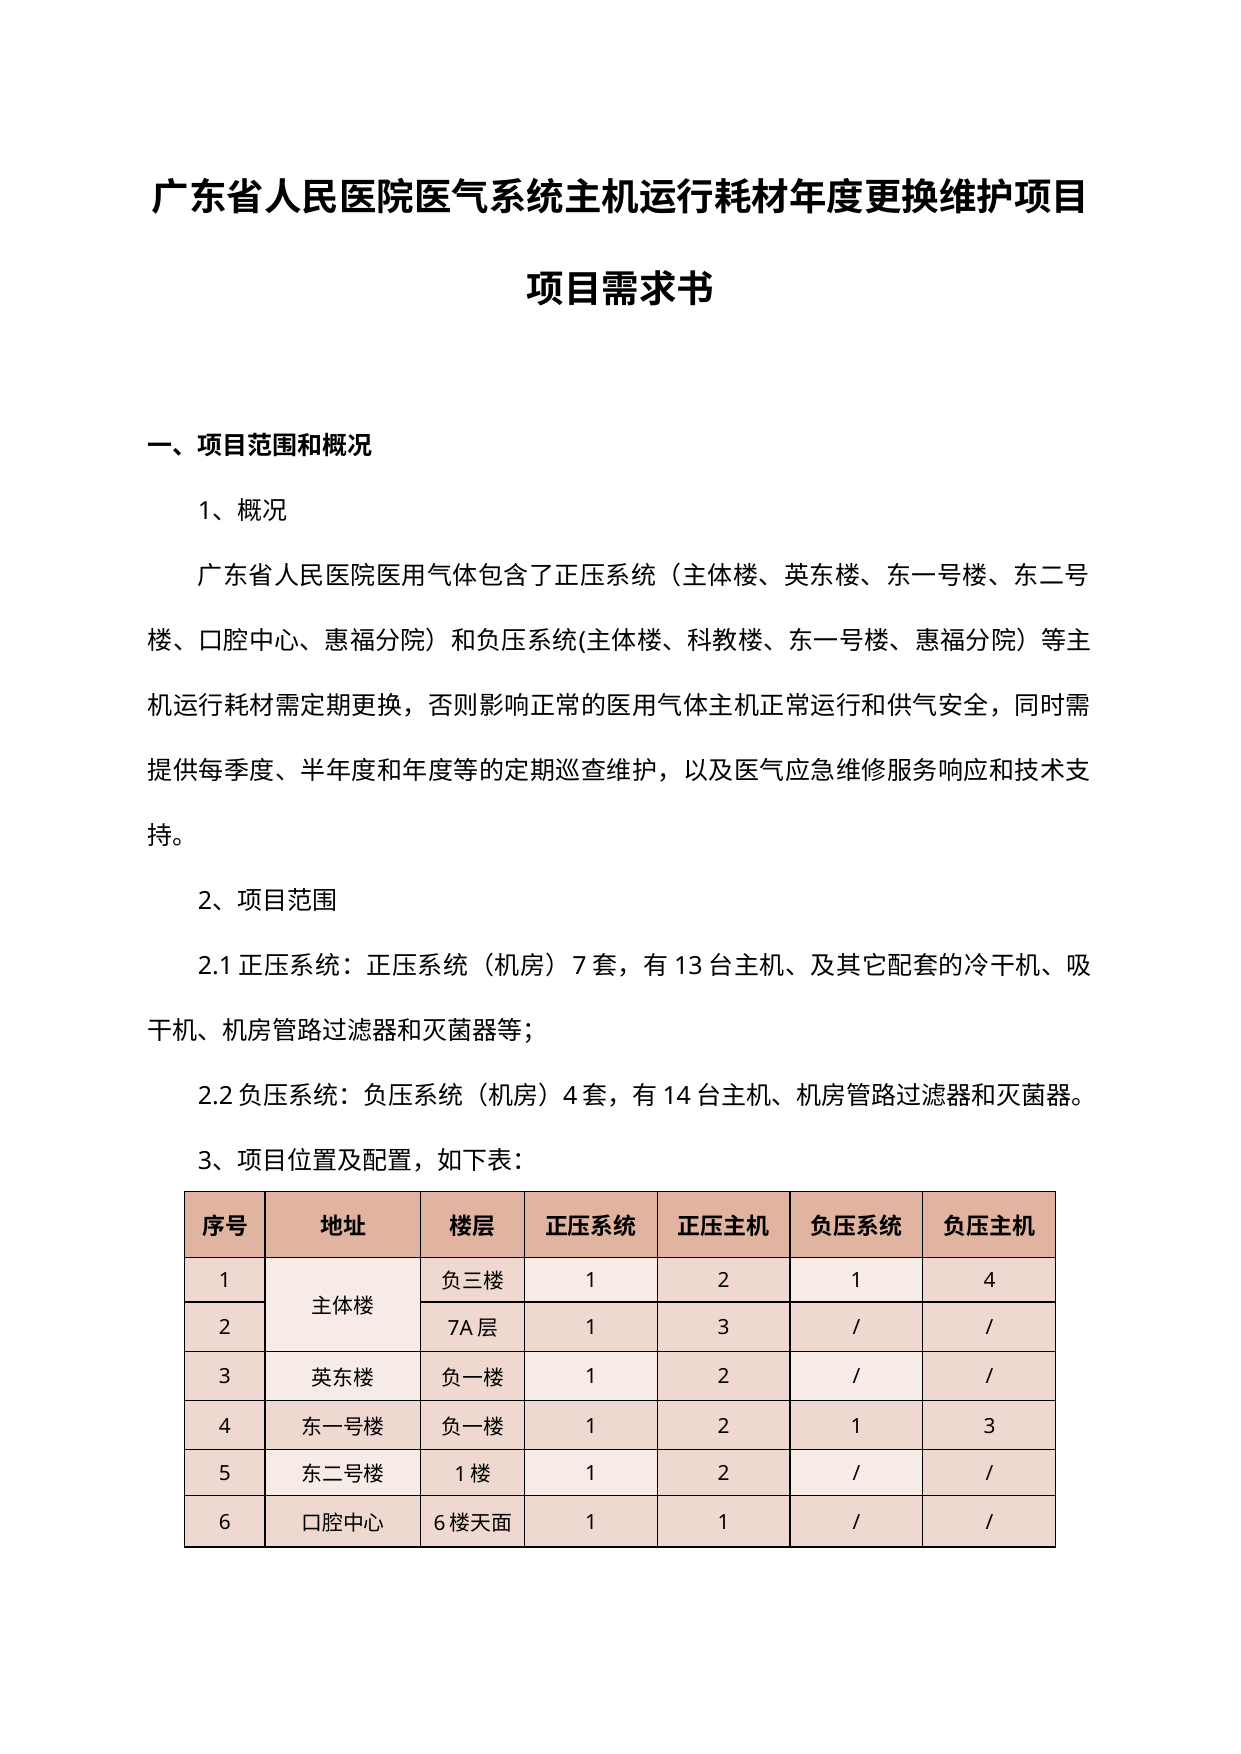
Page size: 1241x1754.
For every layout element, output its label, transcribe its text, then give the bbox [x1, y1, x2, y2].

table_cell 6楼天面 [421, 1496, 524, 1546]
table_cell 1 [658, 1496, 789, 1546]
text 2、项目范围 [148, 866, 1093, 931]
table_cell 负一楼 [421, 1401, 524, 1449]
table_cell 3 [923, 1401, 1055, 1449]
table_cell 2 [658, 1401, 789, 1449]
table_cell 1楼 [421, 1450, 524, 1495]
table_cell 1 [525, 1352, 657, 1400]
table_cell 1 [525, 1258, 657, 1301]
table_cell 2 [658, 1258, 789, 1301]
table_cell 2 [185, 1303, 264, 1351]
text 2.1正压系统：正压系统（机房）7套，有13台主机、及其它配套的冷干机、吸干机、机房管路过滤器和灭菌器等； [148, 931, 1093, 1061]
table_cell 2 [658, 1450, 789, 1495]
table_cell 4 [185, 1401, 264, 1449]
table_header 地址 [266, 1192, 420, 1257]
table_header 楼层 [421, 1192, 524, 1257]
table_cell 1 [791, 1401, 922, 1449]
table_header 正压主机 [658, 1192, 789, 1257]
table_cell 1 [525, 1401, 657, 1449]
table_cell 东一号楼 [266, 1401, 420, 1449]
table_cell 1 [525, 1450, 657, 1495]
table_header 负压主机 [923, 1192, 1055, 1257]
table_cell / [923, 1303, 1055, 1351]
table_header 序号 [185, 1192, 264, 1257]
text 2.2负压系统：负压系统（机房）4套，有14台主机、机房管路过滤器和灭菌器。 [148, 1061, 1093, 1126]
table_cell / [791, 1496, 922, 1546]
table_cell 1 [525, 1303, 657, 1351]
text 一、项目范围和概况 [148, 411, 1093, 476]
table_cell 负一楼 [421, 1352, 524, 1400]
table_cell 4 [923, 1258, 1055, 1301]
table_cell 东二号楼 [266, 1450, 420, 1495]
table_cell / [923, 1352, 1055, 1400]
table_cell 英东楼 [266, 1352, 420, 1400]
table_cell 负三楼 [421, 1258, 524, 1301]
table_cell 3 [185, 1352, 264, 1400]
table_cell 7A层 [421, 1303, 524, 1351]
table_cell 2 [658, 1352, 789, 1400]
table_cell 1 [185, 1258, 264, 1301]
text 项目需求书 [148, 254, 1093, 319]
table_cell / [791, 1352, 922, 1400]
table_cell 口腔中心 [266, 1496, 420, 1546]
text 3、项目位置及配置，如下表： [148, 1126, 1093, 1191]
table_cell / [923, 1496, 1055, 1546]
table_cell / [791, 1450, 922, 1495]
table_cell 主体楼 [266, 1258, 420, 1351]
table_header 负压系统 [791, 1192, 922, 1257]
table_cell / [791, 1303, 922, 1351]
text 广东省人民医院医用气体包含了正压系统（主体楼、英东楼、东一号楼、东二号楼、口腔中心、惠福分院）和负压系统(主体楼、科教楼、东一号楼、惠福分院）等主机运行耗材需定期更换，否则影响正常的医用气体主机正常运行和供气安全，同时需提供每季度、半年度和年度等的定期巡查维护，以及医气应急维修服务响应和技术支持。 [148, 541, 1093, 866]
table_cell 3 [658, 1303, 789, 1351]
text 广东省人民医院医气系统主机运行耗材年度更换维护项目 [148, 162, 1093, 227]
text 1、概况 [148, 476, 1093, 541]
table_cell 6 [185, 1496, 264, 1546]
table_cell / [923, 1450, 1055, 1495]
table_cell 5 [185, 1450, 264, 1495]
table_header 正压系统 [525, 1192, 657, 1257]
table_cell 1 [791, 1258, 922, 1301]
table_cell 1 [525, 1496, 657, 1546]
